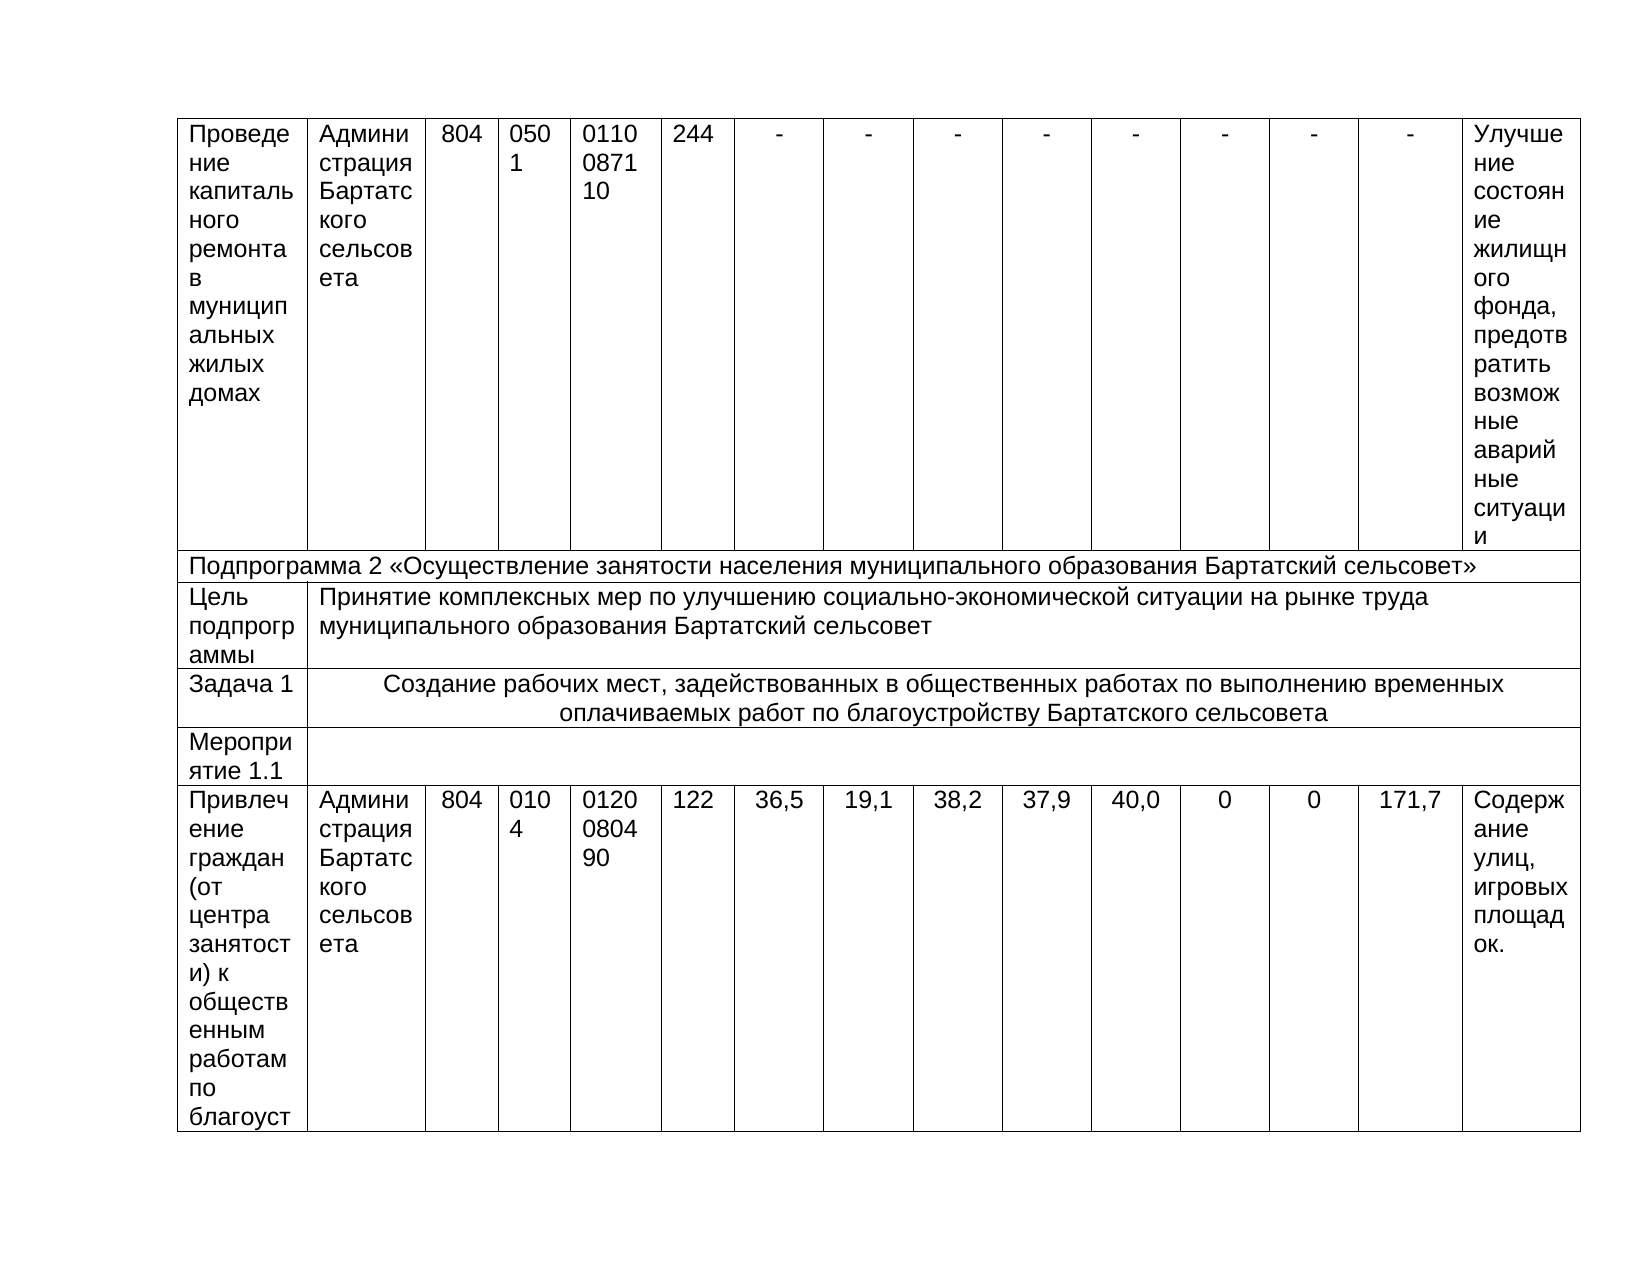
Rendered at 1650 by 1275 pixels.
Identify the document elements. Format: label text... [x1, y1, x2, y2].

table_cell Улучшение состояние жилищного фонда, предотвратить возможные аварийные ситуации [1463, 119, 1580, 550]
table_cell - [824, 119, 913, 550]
table_cell 244 [662, 119, 734, 550]
table_cell - [1359, 119, 1462, 550]
table_cell - [914, 119, 1002, 550]
table_cell 0104 [499, 786, 570, 1131]
table_cell - [1270, 119, 1358, 550]
table_cell - [735, 119, 823, 550]
table_cell 19,1 [824, 786, 913, 1131]
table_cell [178, 786, 307, 1131]
table_cell 122 [662, 786, 734, 1131]
table_cell [308, 728, 1580, 785]
table_cell Принятие комплексных мер по улучшению социально-экономической ситуации на рынке труда муниципального образования Бартатский сельсовет [308, 583, 1580, 668]
table_cell Цель подпрограммы [178, 583, 307, 668]
table_cell Подпрограмма 2 «Осуществление занятости населения муниципального образования Бартатский сельсовет» [178, 551, 1580, 581]
table_cell 37,9 [1003, 786, 1091, 1131]
table_cell 0120080490 [571, 786, 661, 1131]
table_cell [308, 786, 425, 1131]
table_cell 804 [426, 786, 498, 1131]
table_cell 0501 [499, 119, 570, 550]
table_cell Мероприятие 1.1 [178, 728, 307, 785]
table_cell 0110087110 [571, 119, 661, 550]
table_cell 171,7 [1359, 786, 1462, 1131]
table_cell Администрация Бартатского сельсовета [308, 119, 425, 550]
table_cell - [1003, 119, 1091, 550]
table_cell Задача 1 [178, 669, 307, 727]
table_cell - [1092, 119, 1180, 550]
table_cell 38,2 [914, 786, 1002, 1131]
table_cell 0 [1181, 786, 1269, 1131]
table_cell Создание рабочих мест, задействованных в общественных работах по выполнению временных оплачиваемых работ по благоустройству Бартатского сельсовета [308, 669, 1580, 727]
table_cell 36,5 [735, 786, 823, 1131]
table_cell 804 [426, 119, 498, 550]
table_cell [1463, 786, 1580, 1131]
table_cell 0 [1270, 786, 1358, 1131]
table_cell - [1181, 119, 1269, 550]
table_cell 40,0 [1092, 786, 1180, 1131]
table_cell Проведение капитального ремонта в муниципальных жилых домах [178, 119, 307, 550]
